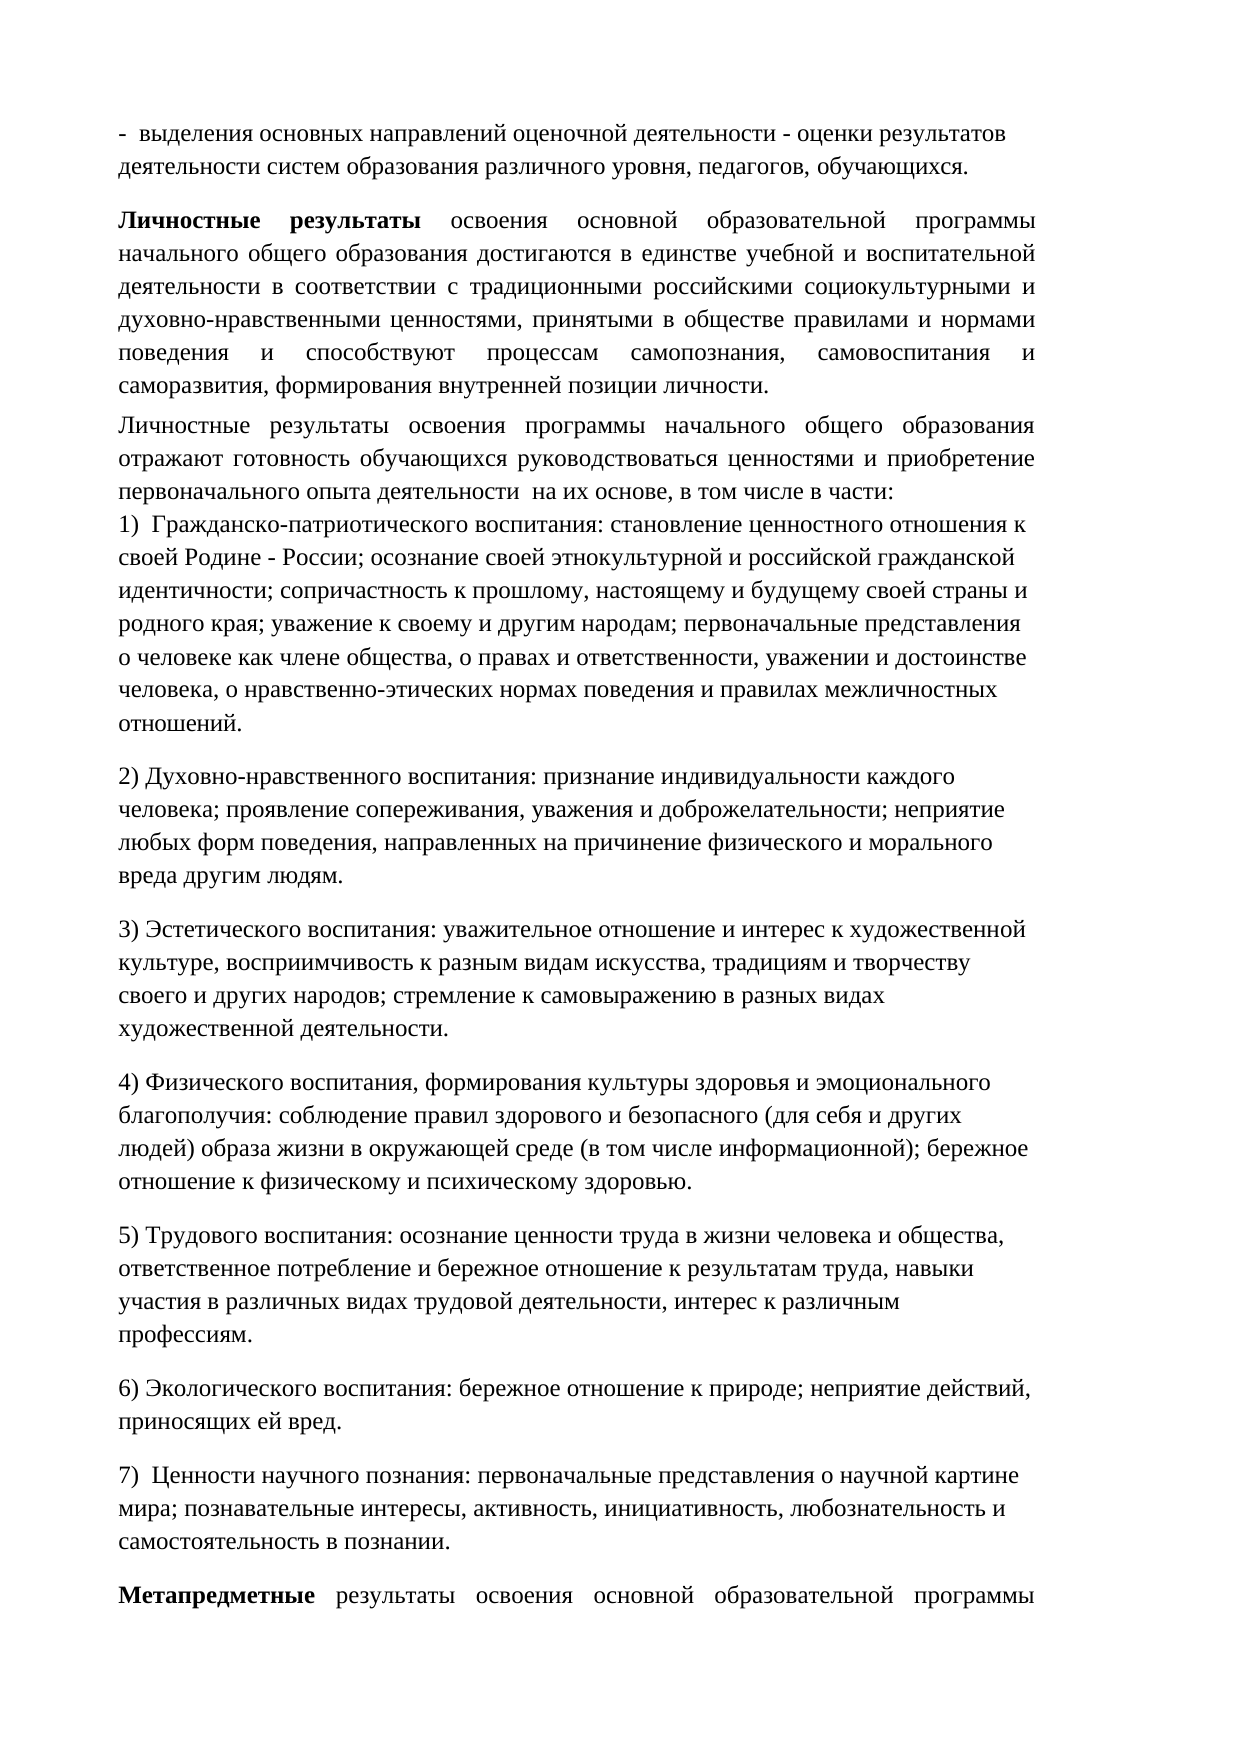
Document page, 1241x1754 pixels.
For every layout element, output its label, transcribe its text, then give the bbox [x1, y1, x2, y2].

text 2) Духовно-нравственного воспитания: признание индивидуальности каждого человека; проявление сопереживания, уважения и доброжелательности; неприятие любых форм поведения, направленных на причинение физического и морального вреда другим людям. [118, 761, 1035, 889]
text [118, 1580, 1035, 1609]
text - выделения основных направлений оценочной деятельности - оценки результатов деятельности систем образования различного уровня, педагогов, обучающихся. [118, 118, 1036, 180]
text 5) Трудового воспитания: осознание ценности труда в жизни человека и общества, ответственное потребление и бережное отношение к результатам труда, навыки участия в различных видах трудовой деятельности, интерес к различным профессиям. [118, 1220, 1035, 1348]
text 3) Эстетического воспитания: уважительное отношение и интерес к художественной культуре, восприимчивость к разным видам искусства, традициям и творчеству своего и других народов; стремление к самовыражению в разных видах художественной деятельности. [118, 914, 1035, 1042]
text 1) Гражданско-патриотического воспитания: становление ценностного отношения к своей Родине - России; осознание своей этнокультурной и российской гражданской идентичности; сопричастность к прошлому, настоящему и будущему своей страны и родного края; уважение к своему и другим народам; первоначальные представления о человеке как члене общества, о правах и ответственности, уважении и достоинстве человека, о нравственно-этических нормах поведения и правилах межличностных отношений. [118, 509, 1036, 736]
text 4) Физического воспитания, формирования культуры здоровья и эмоционального благополучия: соблюдение правил здорового и безопасного (для себя и других людей) образа жизни в окружающей среде (в том числе информационной); бережное отношение к физическому и психическому здоровью. [118, 1067, 1036, 1195]
text Личностные результаты освоения основной образовательной программы начального общего образования достигаются в единстве учебной и воспитательной деятельности в соответствии с традиционными российскими социокультурными и духовно-нравственными ценностями, принятыми в обществе правилами и нормами поведения и способствуют процессам самопознания, самовоспитания и саморазвития, формирования внутренней позиции личности. [118, 205, 1036, 399]
text 7) Ценности научного познания: первоначальные представления о научной картине мира; познавательные интересы, активность, инициативность, любознательность и самостоятельность в познании. [118, 1460, 1036, 1555]
text Личностные результаты освоения программы начального общего образования отражают готовность обучающихся руководствоваться ценностями и приобретение первоначального опыта деятельности на их основе, в том числе в части: [118, 410, 1036, 505]
text 6) Экологического воспитания: бережное отношение к природе; неприятие действий, приносящих ей вред. [118, 1373, 1036, 1435]
